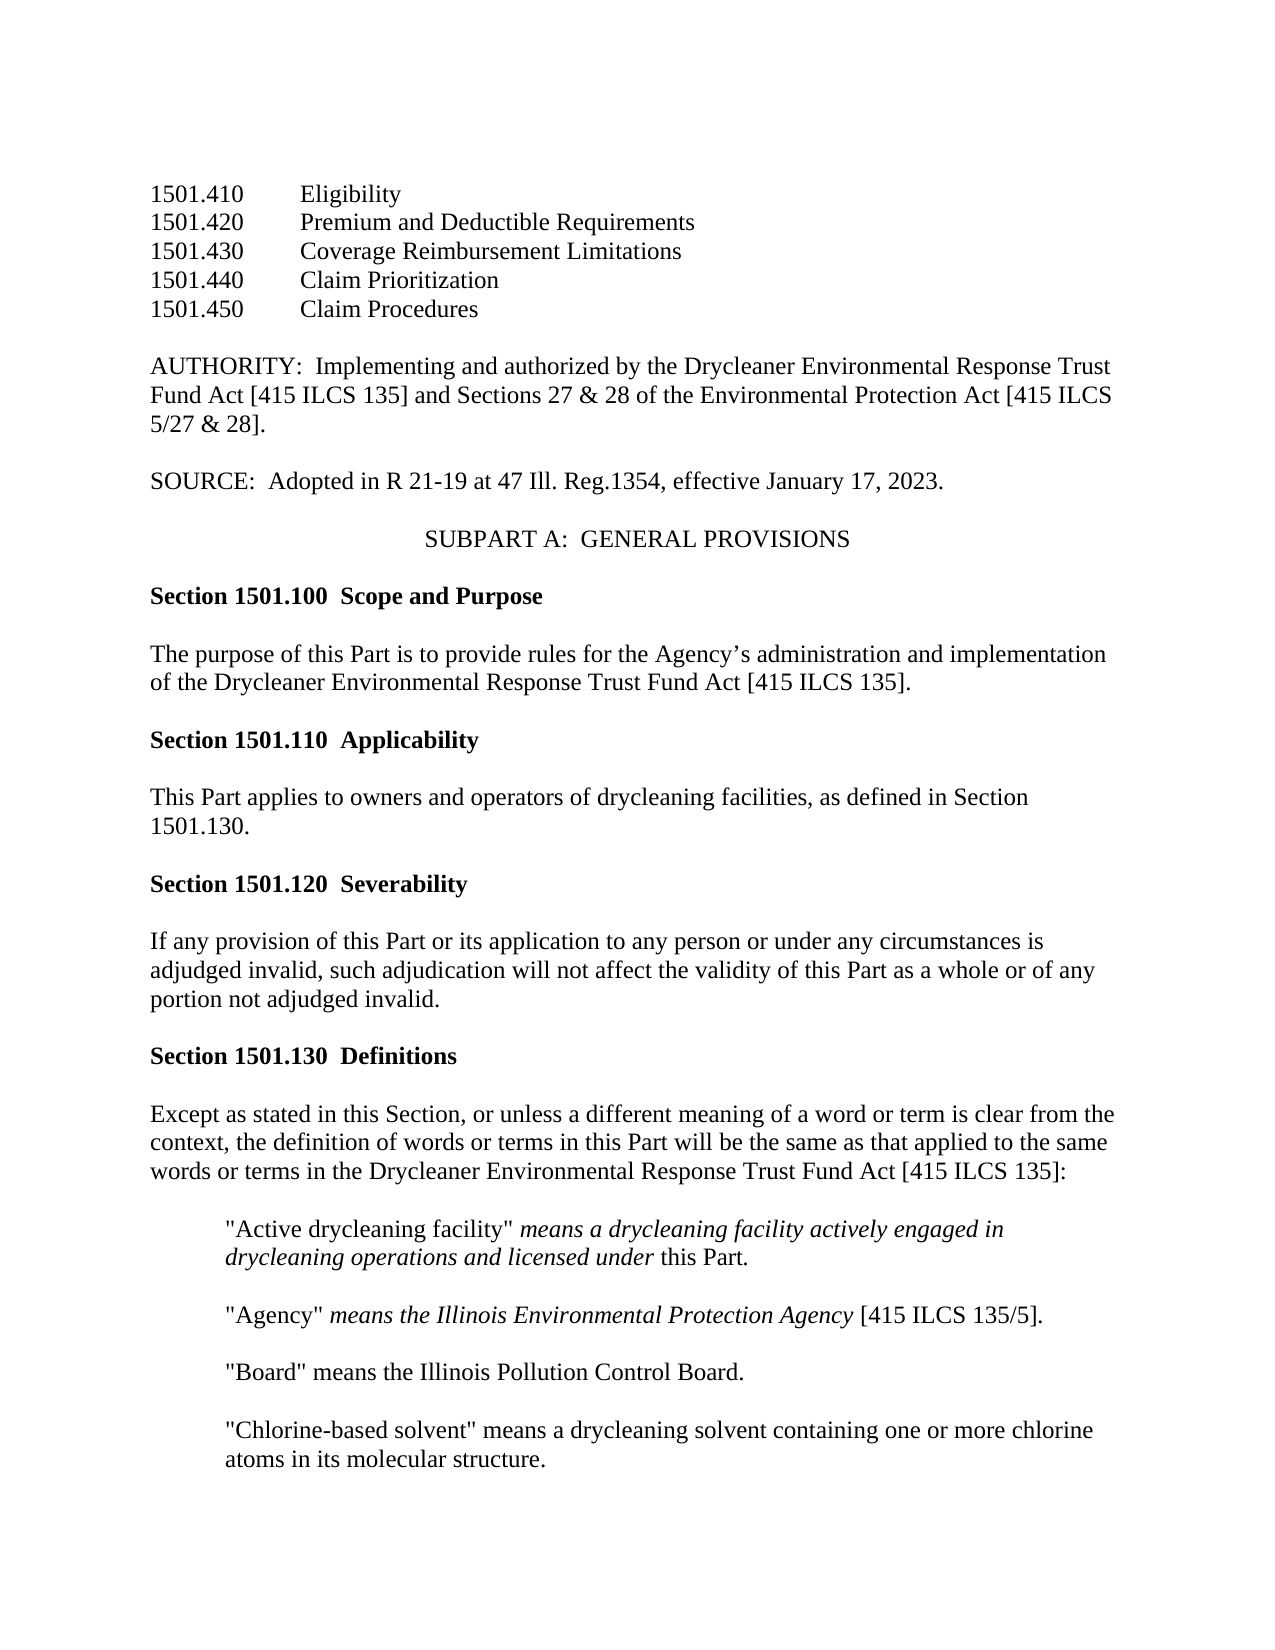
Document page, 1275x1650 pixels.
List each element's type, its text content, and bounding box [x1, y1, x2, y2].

text 1501.420 Premium and Deductible Requirements [150, 207, 1125, 236]
text If any provision of this Part or its application to any person or under any circumstances is adjudged invalid, such adjudication will not affect the validity of this Part as a whole or of any portion not adjudged invalid. [150, 926, 1125, 1012]
text Section 1501.100 Scope and Purpose [150, 581, 1125, 610]
text Section 1501.130 Definitions [150, 1041, 1125, 1070]
text 1501.450 Claim Procedures [150, 294, 1125, 322]
text SOURCE: Adopted in R 21-19 at 47 Ill. Reg.1354, effective January 17, 2023. [150, 466, 1125, 495]
text "Agency" means the Illinois Environmental Protection Agency [415 ILCS 135/5]. [225, 1300, 1125, 1329]
text "Chlorine-based solvent" means a drycleaning solvent containing one or more chlorine atoms in its molecular structure. [225, 1415, 1125, 1472]
text The purpose of this Part is to provide rules for the Agency’s administration and implementation of the Drycleaner Environmental Response Trust Fund Act [415 ILCS 135]. [150, 639, 1125, 696]
text AUTHORITY: Implementing and authorized by the Drycleaner Environmental Response Trust Fund Act [415 ILCS 135] and Sections 27 & 28 of the Environmental Protection Act [415 ILCS 5/27 & 28]. [150, 351, 1125, 437]
text Section 1501.110 Applicability [150, 725, 1125, 754]
text "Board" means the Illinois Pollution Control Board. [225, 1357, 1125, 1386]
text "Active drycleaning facility" means a drycleaning facility actively engaged in drycleaning operations and licensed under this Part. [225, 1214, 1125, 1271]
text Except as stated in this Section, or unless a different meaning of a word or term is clear from the context, the definition of words or terms in this Part will be the same as that applied to the same words or terms in the Drycleaner Environmental Response Trust Fund Act [415 ILCS 135]: [150, 1099, 1125, 1185]
text SUBPART A: GENERAL PROVISIONS [150, 524, 1125, 552]
text This Part applies to owners and operators of drycleaning facilities, as defined in Section 1501.130. [150, 782, 1125, 840]
text 1501.440 Claim Prioritization [150, 265, 1125, 294]
text 1501.410 Eligibility [150, 179, 1125, 207]
text 1501.430 Coverage Reimbursement Limitations [150, 236, 1125, 265]
text Section 1501.120 Severability [150, 869, 1125, 897]
